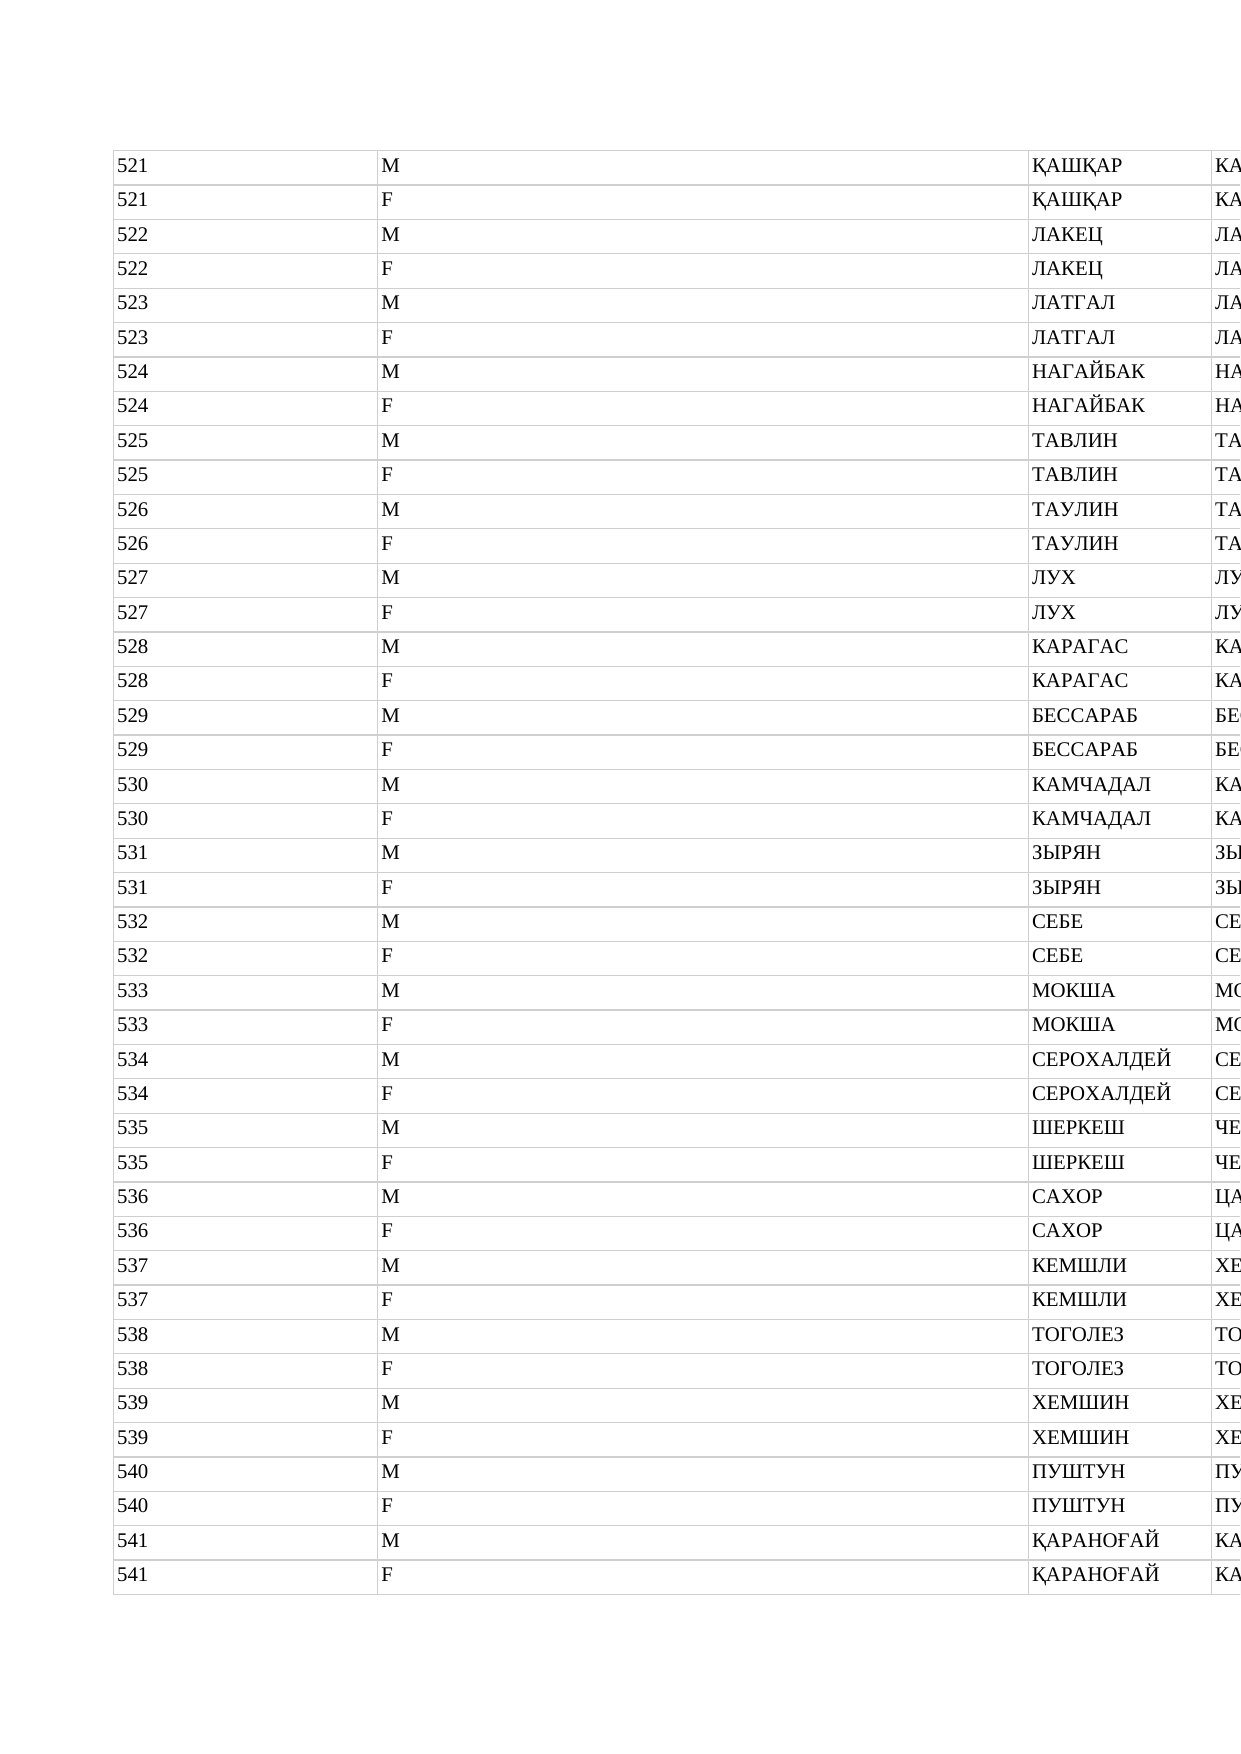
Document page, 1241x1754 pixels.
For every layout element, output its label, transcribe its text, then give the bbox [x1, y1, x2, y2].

table_cell 524 [114, 392, 377, 425]
table_cell ПУШТУН [1029, 1492, 1211, 1525]
table_cell 541 [114, 1561, 377, 1594]
table_cell ЛУХ [1029, 598, 1211, 631]
table_cell СЕБЕ [1029, 908, 1211, 941]
table_cell 531 [114, 873, 377, 906]
table_cell M [378, 1183, 1028, 1216]
table_cell ТОГОЛЕЗЕЦ [1212, 1320, 1240, 1353]
table_cell ТОГОЛЕЗ [1029, 1354, 1211, 1387]
table_cell 534 [114, 1079, 377, 1112]
table_cell ЗЫРЯН [1029, 873, 1211, 906]
table_cell 525 [114, 461, 377, 494]
table_cell ЧЕРКЕШ [1212, 1114, 1240, 1147]
table_cell ТАВЛИН [1029, 461, 1211, 494]
table_cell КАМЧАДАЛ [1212, 770, 1240, 803]
table_cell M [378, 1251, 1028, 1284]
table_cell 529 [114, 736, 377, 769]
table_cell МОКША [1029, 1011, 1211, 1044]
table_cell ЛАКЕЦ [1212, 220, 1240, 253]
table_cell ЗЫРЯНКА [1212, 873, 1240, 906]
table_cell M [378, 564, 1028, 597]
table_cell ТАУЛИН [1029, 495, 1211, 528]
table_cell КАШКАР [1212, 151, 1240, 184]
table_cell F [378, 1492, 1028, 1525]
table_cell КАМЧАДАЛ [1029, 804, 1211, 837]
table_cell F [378, 667, 1028, 700]
table_cell M [378, 426, 1028, 459]
table_cell F [378, 1217, 1028, 1250]
table_cell 537 [114, 1286, 377, 1319]
table_cell 526 [114, 529, 377, 562]
table_cell СЕБЕ [1212, 942, 1240, 975]
table_cell СЕБЕ [1212, 908, 1240, 941]
table_cell F [378, 392, 1028, 425]
table_cell ҚАШҚАР [1029, 151, 1211, 184]
table_cell ТАУЛИН [1212, 495, 1240, 528]
table_cell МОКША [1029, 976, 1211, 1009]
table_cell 532 [114, 942, 377, 975]
table_cell 539 [114, 1423, 377, 1456]
table_cell ЦАХОРКА [1212, 1217, 1240, 1250]
table_cell 523 [114, 323, 377, 356]
table_cell БЕССАРАБКА [1212, 736, 1240, 769]
table_cell 536 [114, 1217, 377, 1250]
table_cell ТАУЛИН [1029, 529, 1211, 562]
table_cell 522 [114, 220, 377, 253]
table_cell СЕРОХАЛДЕЙ [1029, 1045, 1211, 1078]
table_cell 535 [114, 1148, 377, 1181]
table_cell M [378, 908, 1028, 941]
table_cell ПУШТУН [1029, 1458, 1211, 1491]
table_cell F [378, 529, 1028, 562]
table_cell БЕССАРАБ [1212, 701, 1240, 734]
table_cell F [378, 942, 1028, 975]
table_cell ЛУХ [1029, 564, 1211, 597]
table_cell M [378, 495, 1028, 528]
table_cell КЕМШЛИ [1029, 1286, 1211, 1319]
table_cell ЛАТГАЛ [1029, 289, 1211, 322]
table_cell M [378, 151, 1028, 184]
table_cell ЛУХОВКА [1212, 598, 1240, 631]
table_cell ХЕМШИН [1029, 1423, 1211, 1456]
table_cell ТАВЛИН [1029, 426, 1211, 459]
table_cell ТОГОЛЕЗ [1029, 1320, 1211, 1353]
table_cell F [378, 736, 1028, 769]
table_cell ШЕРКЕШ [1029, 1148, 1211, 1181]
table_cell M [378, 220, 1028, 253]
table_cell M [378, 358, 1028, 391]
table_cell F [378, 873, 1028, 906]
table_cell МОКША [1212, 976, 1240, 1009]
table_cell ЗЫРЯН [1029, 839, 1211, 872]
table_cell 530 [114, 770, 377, 803]
table_cell M [378, 839, 1028, 872]
table_cell 539 [114, 1389, 377, 1422]
table_cell 521 [114, 151, 377, 184]
table_cell ЗЫРЯНИН [1212, 839, 1240, 872]
table_cell M [378, 1458, 1028, 1491]
table_cell ЛАЧКА [1212, 254, 1240, 287]
table_cell F [378, 1079, 1028, 1112]
table_cell ЧЕРКЕШЕНКА [1212, 1148, 1240, 1181]
table_cell БЕССАРАБ [1029, 736, 1211, 769]
table_cell САХОР [1029, 1183, 1211, 1216]
table_cell 538 [114, 1320, 377, 1353]
table_cell КАРАНОГАЕЦ [1212, 1526, 1240, 1559]
table_cell ХЕМШИН [1029, 1389, 1211, 1422]
table_cell 528 [114, 633, 377, 666]
table_cell КАРАГАССКА [1212, 667, 1240, 700]
table_cell НАГАЙБАЧКА [1212, 392, 1240, 425]
table_cell СЕРОХАЛДЕЙКА [1212, 1079, 1240, 1112]
table_cell ХЕМШИЛИ [1212, 1251, 1240, 1284]
table_cell 541 [114, 1526, 377, 1559]
table_cell 533 [114, 976, 377, 1009]
table_cell F [378, 1011, 1028, 1044]
table_cell 537 [114, 1251, 377, 1284]
table_cell КАРАГАСС [1212, 633, 1240, 666]
table_cell ҚАШҚАР [1029, 186, 1211, 219]
table_cell КАШКАРКА [1212, 186, 1240, 219]
table_cell 523 [114, 289, 377, 322]
table_cell ХЕМШИН [1212, 1389, 1240, 1422]
table_cell ЛАТГАЛКА [1212, 323, 1240, 356]
table_cell КАМЧАДАЛ [1029, 770, 1211, 803]
table_cell СЕБЕ [1029, 942, 1211, 975]
table_cell F [378, 323, 1028, 356]
table_cell КАМЧАДАЛКА [1212, 804, 1240, 837]
table_cell 532 [114, 908, 377, 941]
table_cell 530 [114, 804, 377, 837]
table_cell 527 [114, 598, 377, 631]
table_cell КАРАГАС [1029, 667, 1211, 700]
table_cell 522 [114, 254, 377, 287]
table_cell ЛАТГАЛ [1029, 323, 1211, 356]
table_cell F [378, 461, 1028, 494]
table_cell 528 [114, 667, 377, 700]
table_cell КАРАНОГАЙКА [1212, 1561, 1240, 1594]
table_cell M [378, 289, 1028, 322]
table_cell M [378, 633, 1028, 666]
table_cell 538 [114, 1354, 377, 1387]
table_cell F [378, 1354, 1028, 1387]
table_cell 526 [114, 495, 377, 528]
table_cell M [378, 701, 1028, 734]
table_cell ТАВЛИН [1212, 426, 1240, 459]
table_cell F [378, 186, 1028, 219]
table_cell МОКША [1212, 1011, 1240, 1044]
table_cell ХЕМШИЛИ [1212, 1286, 1240, 1319]
table_cell БЕССАРАБ [1029, 701, 1211, 734]
table_cell ТАВЛИНКА [1212, 461, 1240, 494]
table_cell ПУШТУНКА [1212, 1492, 1240, 1525]
table_cell M [378, 1320, 1028, 1353]
table_cell ҚАРАНОҒАЙ [1029, 1561, 1211, 1594]
table_cell ЛУХОВЕЦ [1212, 564, 1240, 597]
table_cell ХЕМШИНКА [1212, 1423, 1240, 1456]
table_cell 524 [114, 358, 377, 391]
table_cell КЕМШЛИ [1029, 1251, 1211, 1284]
table_cell M [378, 1045, 1028, 1078]
table_cell F [378, 1286, 1028, 1319]
table_cell ЛАТГАЛЕЦ [1212, 289, 1240, 322]
table_cell КАРАГАС [1029, 633, 1211, 666]
table_cell M [378, 1526, 1028, 1559]
table_cell НАГАЙБАК [1029, 392, 1211, 425]
table_cell СЕРОХАЛДЕЙ [1212, 1045, 1240, 1078]
table_cell F [378, 1148, 1028, 1181]
table_cell F [378, 598, 1028, 631]
table_cell 535 [114, 1114, 377, 1147]
table_cell ШЕРКЕШ [1029, 1114, 1211, 1147]
table_cell 540 [114, 1492, 377, 1525]
table_cell 540 [114, 1458, 377, 1491]
table_cell F [378, 1561, 1028, 1594]
table_cell 521 [114, 186, 377, 219]
table_cell 525 [114, 426, 377, 459]
table_cell ТОГОЛЕЗКА [1212, 1354, 1240, 1387]
table_cell F [378, 804, 1028, 837]
table_cell 536 [114, 1183, 377, 1216]
table_cell 534 [114, 1045, 377, 1078]
table_cell 531 [114, 839, 377, 872]
table_cell M [378, 1389, 1028, 1422]
table_cell НАГАЙБАК [1029, 358, 1211, 391]
table_cell 529 [114, 701, 377, 734]
table_cell ПУШТУН [1212, 1458, 1240, 1491]
table_cell ЛАКЕЦ [1029, 220, 1211, 253]
table_cell 527 [114, 564, 377, 597]
table_cell САХОР [1029, 1217, 1211, 1250]
table_cell ЦАХОРЕЦ [1212, 1183, 1240, 1216]
table_cell F [378, 254, 1028, 287]
table_cell ЛАКЕЦ [1029, 254, 1211, 287]
table_cell 533 [114, 1011, 377, 1044]
table_cell НАГАЙБАК [1212, 358, 1240, 391]
table_cell F [378, 1423, 1028, 1456]
table_cell M [378, 770, 1028, 803]
table_cell ҚАРАНОҒАЙ [1029, 1526, 1211, 1559]
table_cell M [378, 976, 1028, 1009]
table_cell M [378, 1114, 1028, 1147]
table_cell СЕРОХАЛДЕЙ [1029, 1079, 1211, 1112]
table_cell ТАУЛИНКА [1212, 529, 1240, 562]
